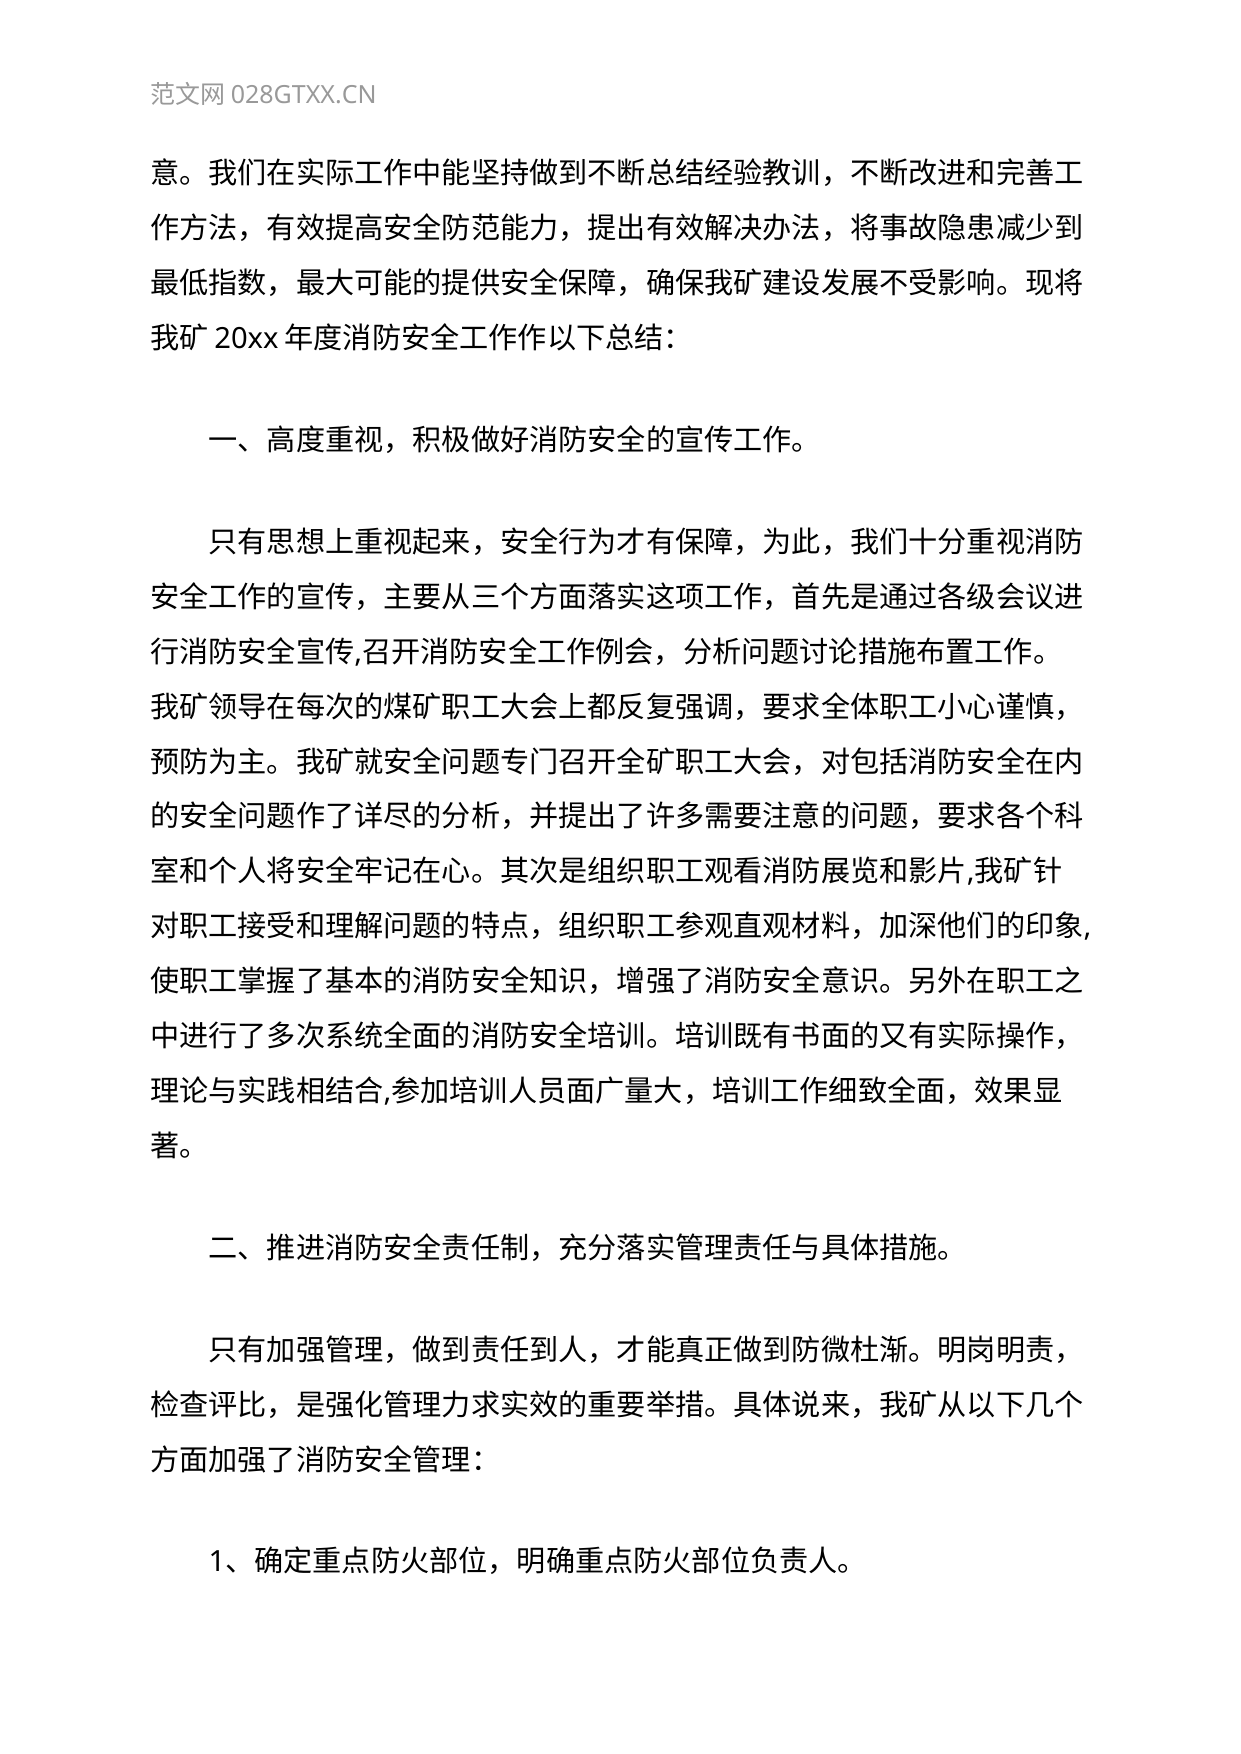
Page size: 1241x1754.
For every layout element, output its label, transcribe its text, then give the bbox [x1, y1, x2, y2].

text 1、确定重点防火部位，明确重点防火部位负责人。 [150, 1538, 1090, 1580]
text 一、高度重视，积极做好消防安全的宣传工作。 [150, 417, 1090, 459]
text 只有加强管理，做到责任到人，才能真正做到防微杜渐。明岗明责，检查评比，是强化管理力求实效的重要举措。具体说来，我矿从以下几个方面加强了消防安全管理： [150, 1326, 1090, 1478]
text 二、推进消防安全责任制，充分落实管理责任与具体措施。 [150, 1224, 1090, 1267]
text 只有思想上重视起来，安全行为才有保障，为此，我们十分重视消防安全工作的宣传，主要从三个方面落实这项工作，首先是通过各级会议进行消防安全宣传,召开消防安全工作例会，分析问题讨论措施布置工作。我矿领导在每次的煤矿职工大会上都反复强调，要求全体职工小心谨慎，预防为主。我矿就安全问题专门召开全矿职工大会，对包括消防安全在内的安全问题作了详尽的分析，并提出了许多需要注意的问题，要求各个科室和个人将安全牢记在心。其次是组织职工观看消防展览和影片,我矿针对职工接受和理解问题的特点，组织职工参观直观材料，加深他们的印象,使职工掌握了基本的消防安全知识，增强了消防安全意识。另外在职工之中进行了多次系统全面的消防安全培训。培训既有书面的又有实际操作，理论与实践相结合,参加培训人员面广量大，培训工作细致全面，效果显著。 [150, 518, 1090, 1165]
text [150, 150, 1090, 357]
